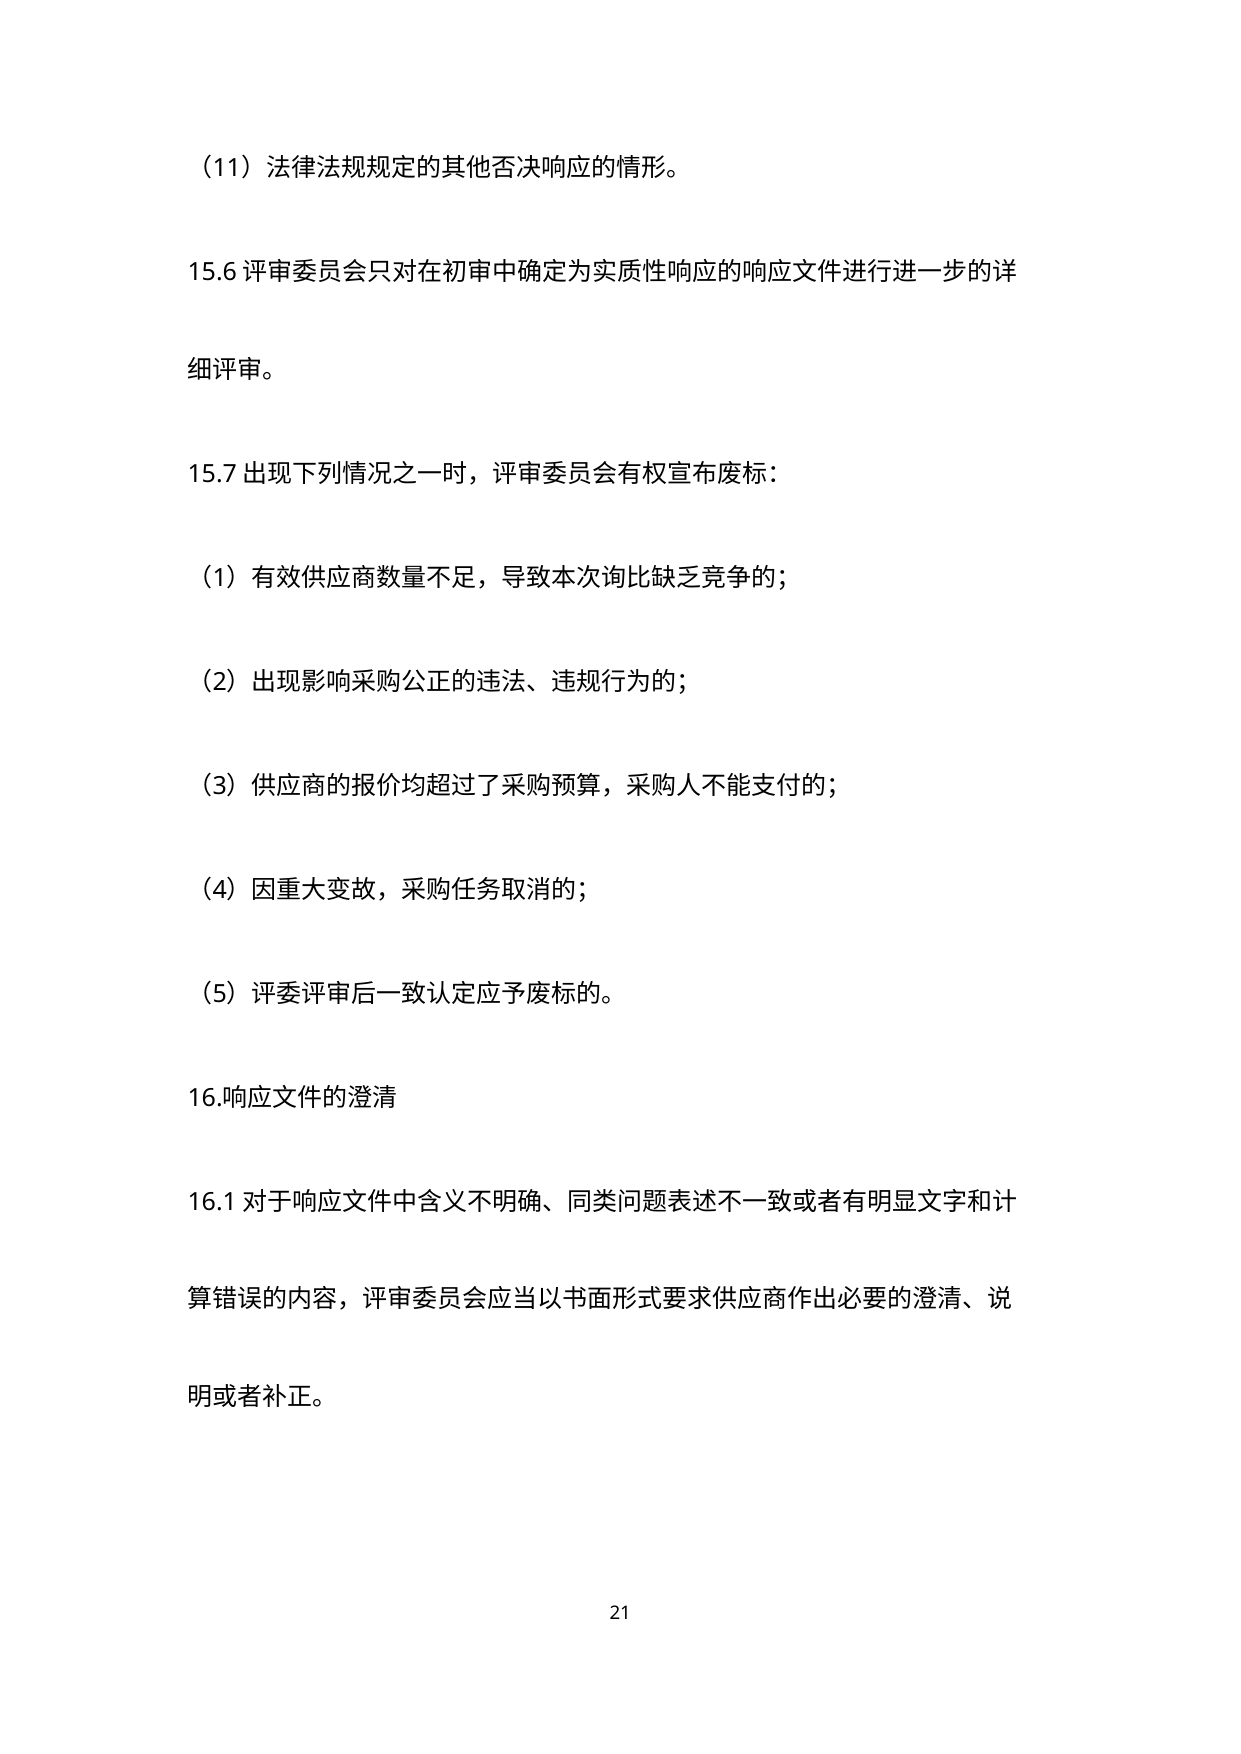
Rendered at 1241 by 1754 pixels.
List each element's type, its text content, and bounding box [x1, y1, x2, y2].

text （5）评委评审后一致认定应予废标的。 [187, 959, 1031, 1024]
text 15.7出现下列情况之一时，评审委员会有权宣布废标： [187, 439, 1031, 504]
text （1）有效供应商数量不足，导致本次询比缺乏竞争的； [187, 543, 1031, 608]
text 15.6评审委员会只对在初审中确定为实质性响应的响应文件进行进一步的详细评审。 [187, 237, 1031, 400]
text （3）供应商的报价均超过了采购预算，采购人不能支付的； [187, 751, 1031, 816]
text 16.1对于响应文件中含义不明确、同类问题表述不一致或者有明显文字和计算错误的内容，评审委员会应当以书面形式要求供应商作出必要的澄清、说明或者补正。 [187, 1167, 1031, 1427]
text （4）因重大变故，采购任务取消的； [187, 855, 1031, 920]
text （2）出现影响采购公正的违法、违规行为的； [187, 647, 1031, 712]
text （11）法律法规规定的其他否决响应的情形。 [187, 133, 1031, 198]
text 16.响应文件的澄清 [187, 1063, 1031, 1128]
